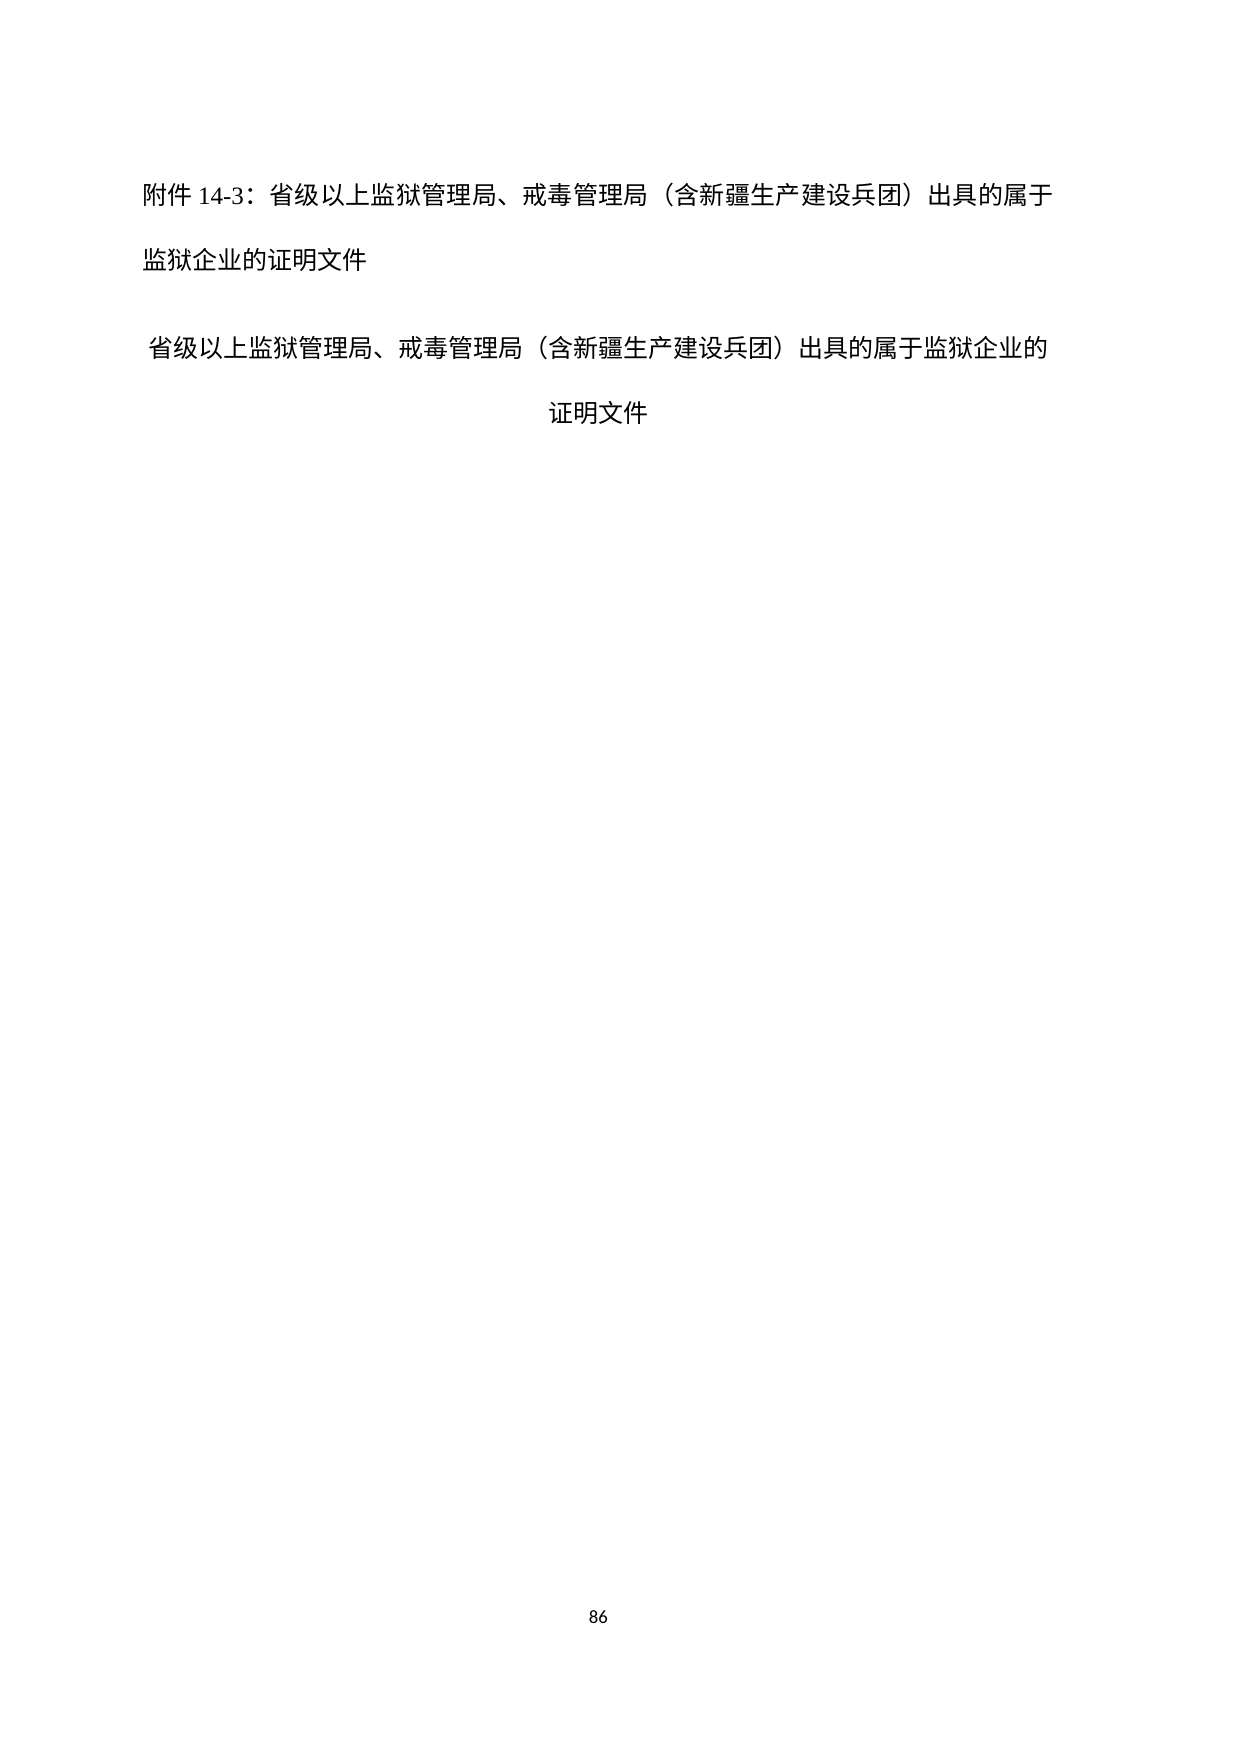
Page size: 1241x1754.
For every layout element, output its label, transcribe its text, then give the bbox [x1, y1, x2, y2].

text 附件14-3：省级以上监狱管理局、戒毒管理局（含新疆生产建设兵团）出具的属于监狱企业的证明文件 [142, 161, 1054, 291]
text 省级以上监狱管理局、戒毒管理局（含新疆生产建设兵团）出具的属于监狱企业的证明文件 [142, 314, 1054, 509]
